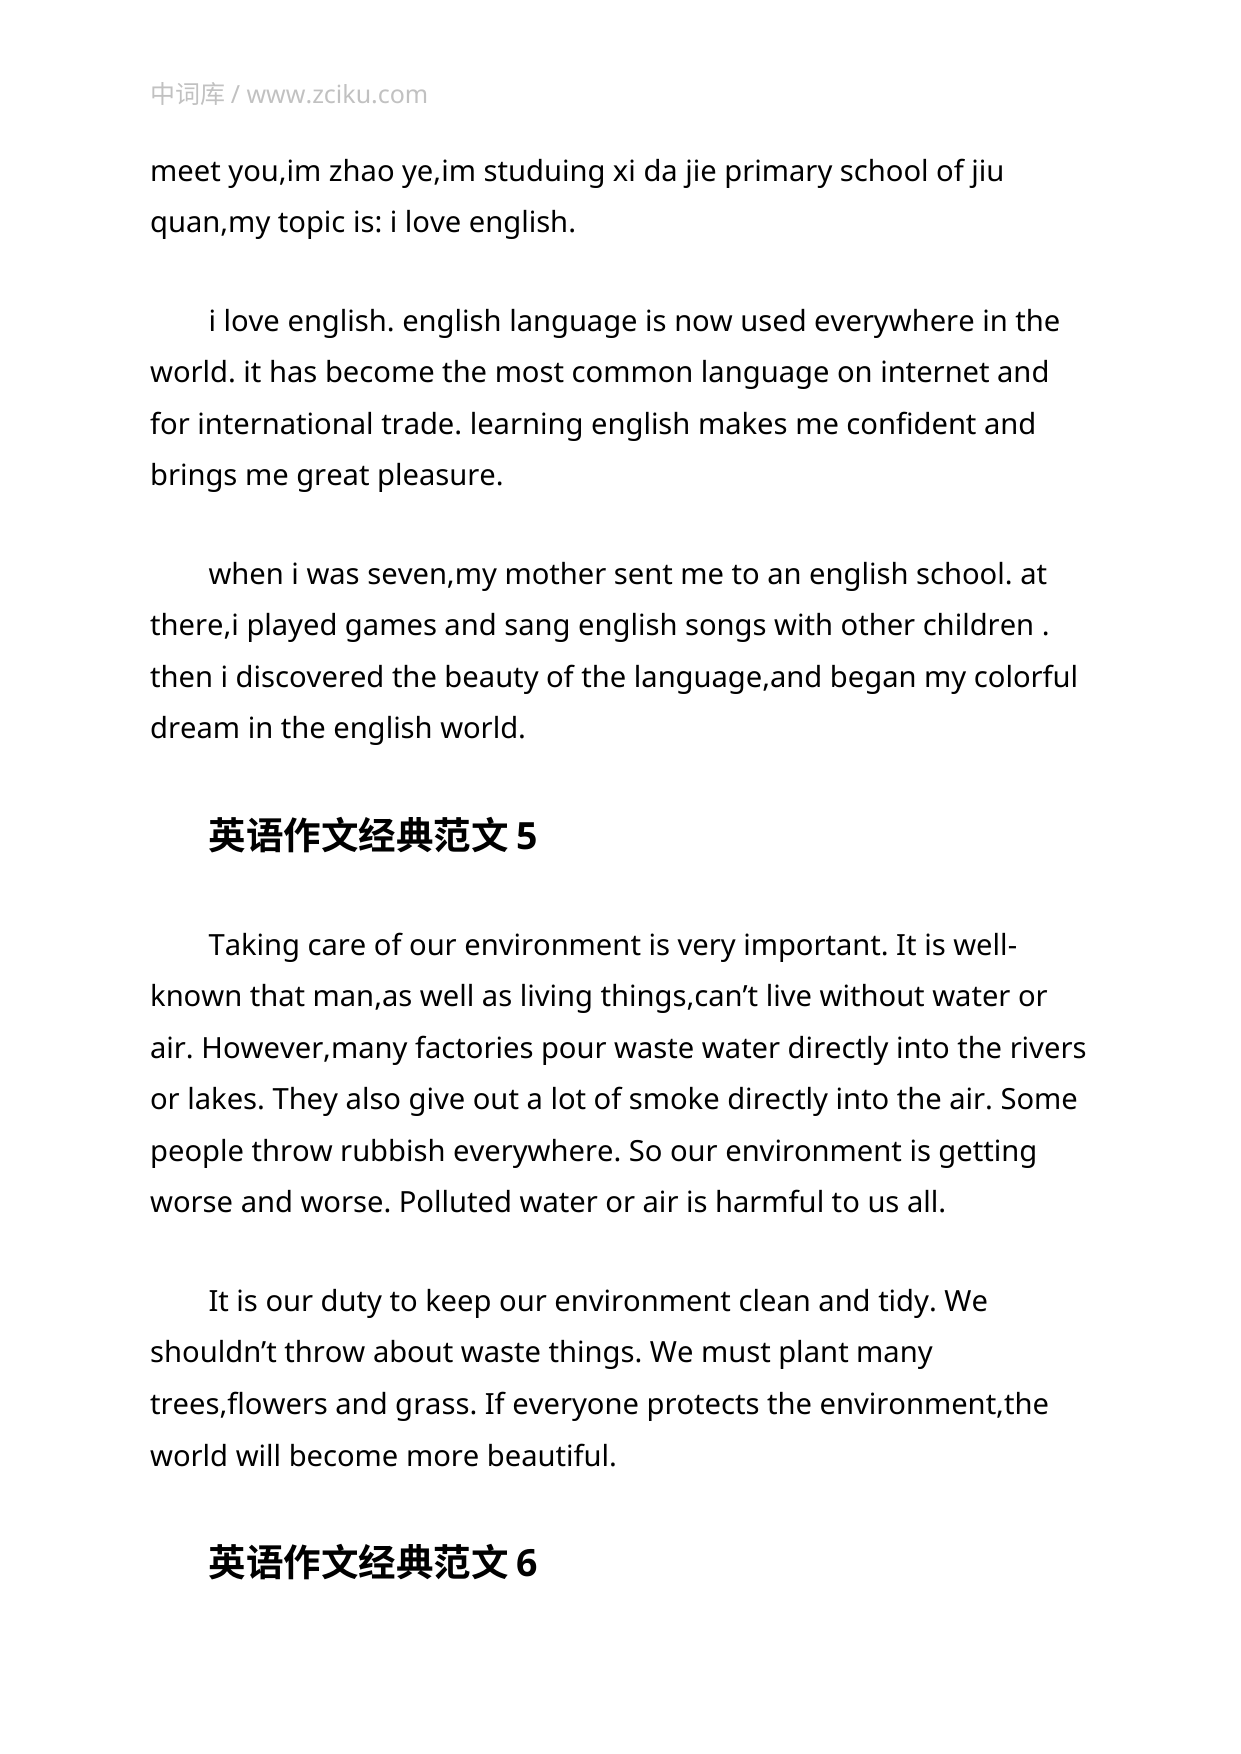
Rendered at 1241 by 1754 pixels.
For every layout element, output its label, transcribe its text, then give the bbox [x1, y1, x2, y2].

text It is our duty to keep our environment clean and tidy. We shouldn’t throw about waste things. We must plant many trees,flowers and grass. If everyone protects the environment,the world will become more beautiful. [150, 1280, 1090, 1474]
text i love english. english language is now used everywhere in the world. it has become the most common language on internet and for international trade. learning english makes me confident and brings me great pleasure. [150, 300, 1090, 494]
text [150, 150, 1090, 241]
text 英语作文经典范文5 [150, 806, 1090, 861]
text 英语作文经典范文6 [150, 1533, 1090, 1588]
text Taking care of our environment is very important. It is well-known that man,as well as living things,can’t live without water or air. However,many factories pour waste water directly into the rivers or lakes. They also give out a lot of smoke directly into the air. Some people throw rubbish everywhere. So our environment is getting worse and worse. Polluted water or air is harmful to us all. [150, 924, 1090, 1221]
text when i was seven,my mother sent me to an english school. at there,i played games and sang english songs with other children . then i discovered the beauty of the language,and began my colorful dream in the english world. [150, 553, 1090, 747]
